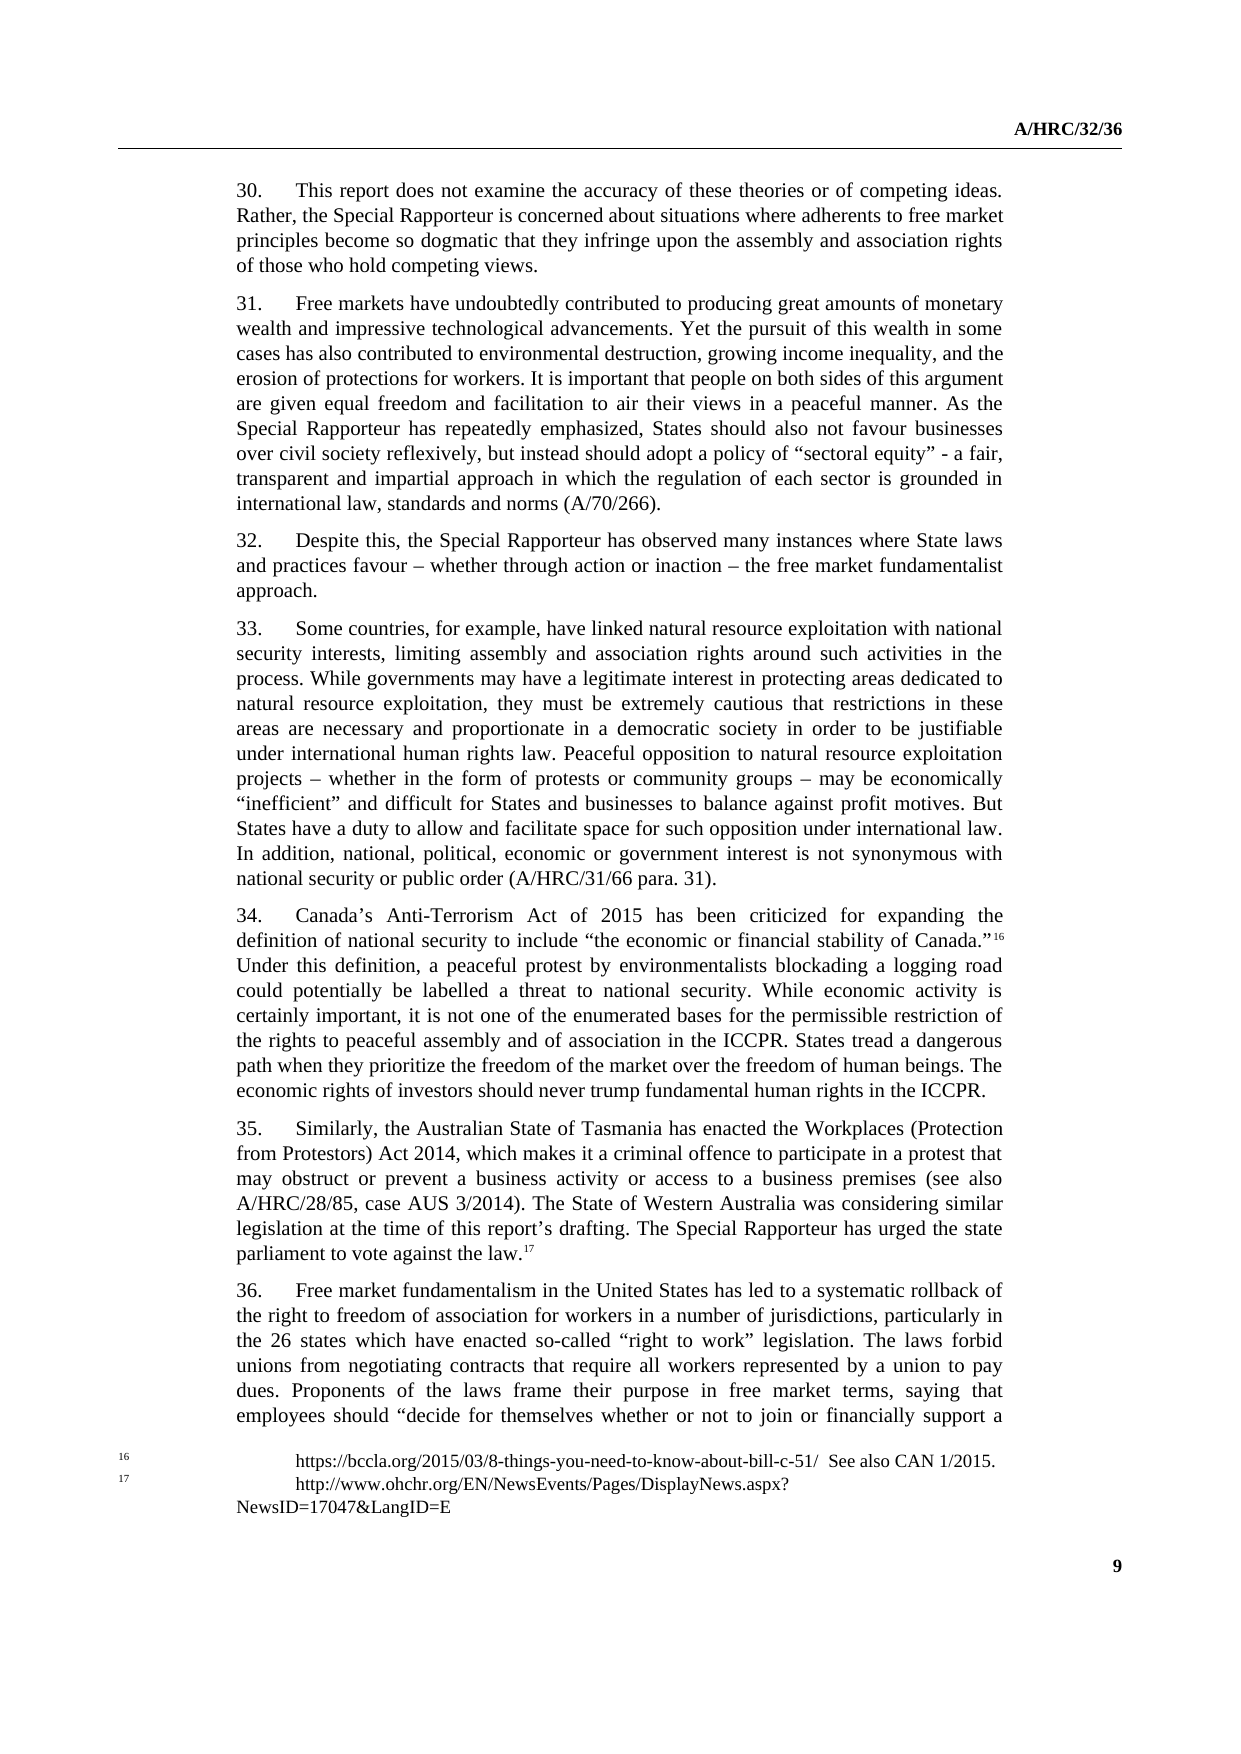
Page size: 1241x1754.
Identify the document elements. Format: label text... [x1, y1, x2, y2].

text 32. Despite this, the Special Rapporteur has observed many instances where State laws and practices favour – whether through action or inaction – the free market fundamentalist approach. [236, 527, 1004, 602]
text 30. This report does not examine the accuracy of these theories or of competing ideas. Rather, the Special Rapporteur is concerned about situations where adherents to free market principles become so dogmatic that they infringe upon the assembly and association rights of those who hold competing views. [236, 177, 1004, 277]
text 31. Free markets have undoubtedly contributed to producing great amounts of monetary wealth and impressive technological advancements. Yet the pursuit of this wealth in some cases has also contributed to environmental destruction, growing income inequality, and the erosion of protections for workers. It is important that people on both sides of this argument are given equal freedom and facilitation to air their views in a peaceful manner. As the Special Rapporteur has repeatedly emphasized, States should also not favour businesses over civil society reflexively, but instead should adopt a policy of “sectoral equity” - a fair, transparent and impartial approach in which the regulation of each sector is grounded in international law, standards and norms (A/70/266). [236, 290, 1004, 515]
text 35. Similarly, the Australian State of Tasmania has enacted the Workplaces (Protection from Protestors) Act 2014, which makes it a criminal offence to participate in a protest that may obstruct or prevent a business activity or access to a business premises (see also A/HRC/28/85, case AUS 3/2014). The State of Western Australia was considering similar legislation at the time of this report’s drafting. The Special Rapporteur has urged the state parliament to vote against the law. [236, 1115, 1004, 1265]
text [236, 1277, 1004, 1427]
text 34. Canada’s Anti-Terrorism Act of 2015 has been criticized for expanding the definition of national security to include “the economic or financial stability of Canada.” Under this definition, a peaceful protest by environmentalists blockading a logging road could potentially be labelled a threat to national security. While economic activity is certainly important, it is not one of the enumerated bases for the permissible restriction of the rights to peaceful assembly and of association in the ICCPR. States tread a dangerous path when they prioritize the freedom of the market over the freedom of human beings. The economic rights of investors should never trump fundamental human rights in the ICCPR. [236, 902, 1004, 1102]
text 33. Some countries, for example, have linked natural resource exploitation with national security interests, limiting assembly and association rights around such activities in the process. While governments may have a legitimate interest in protecting areas dedicated to natural resource exploitation, they must be extremely cautious that restrictions in these areas are necessary and proportionate in a democratic society in order to be justifiable under international human rights law. Peaceful opposition to natural resource exploitation projects – whether in the form of protests or community groups – may be economically “inefficient” and difficult for States and businesses to balance against profit motives. But States have a duty to allow and facilitate space for such opposition under international law. In addition, national, political, economic or government interest is not synonymous with national security or public order (A/HRC/31/66 para. 31). [236, 615, 1004, 890]
